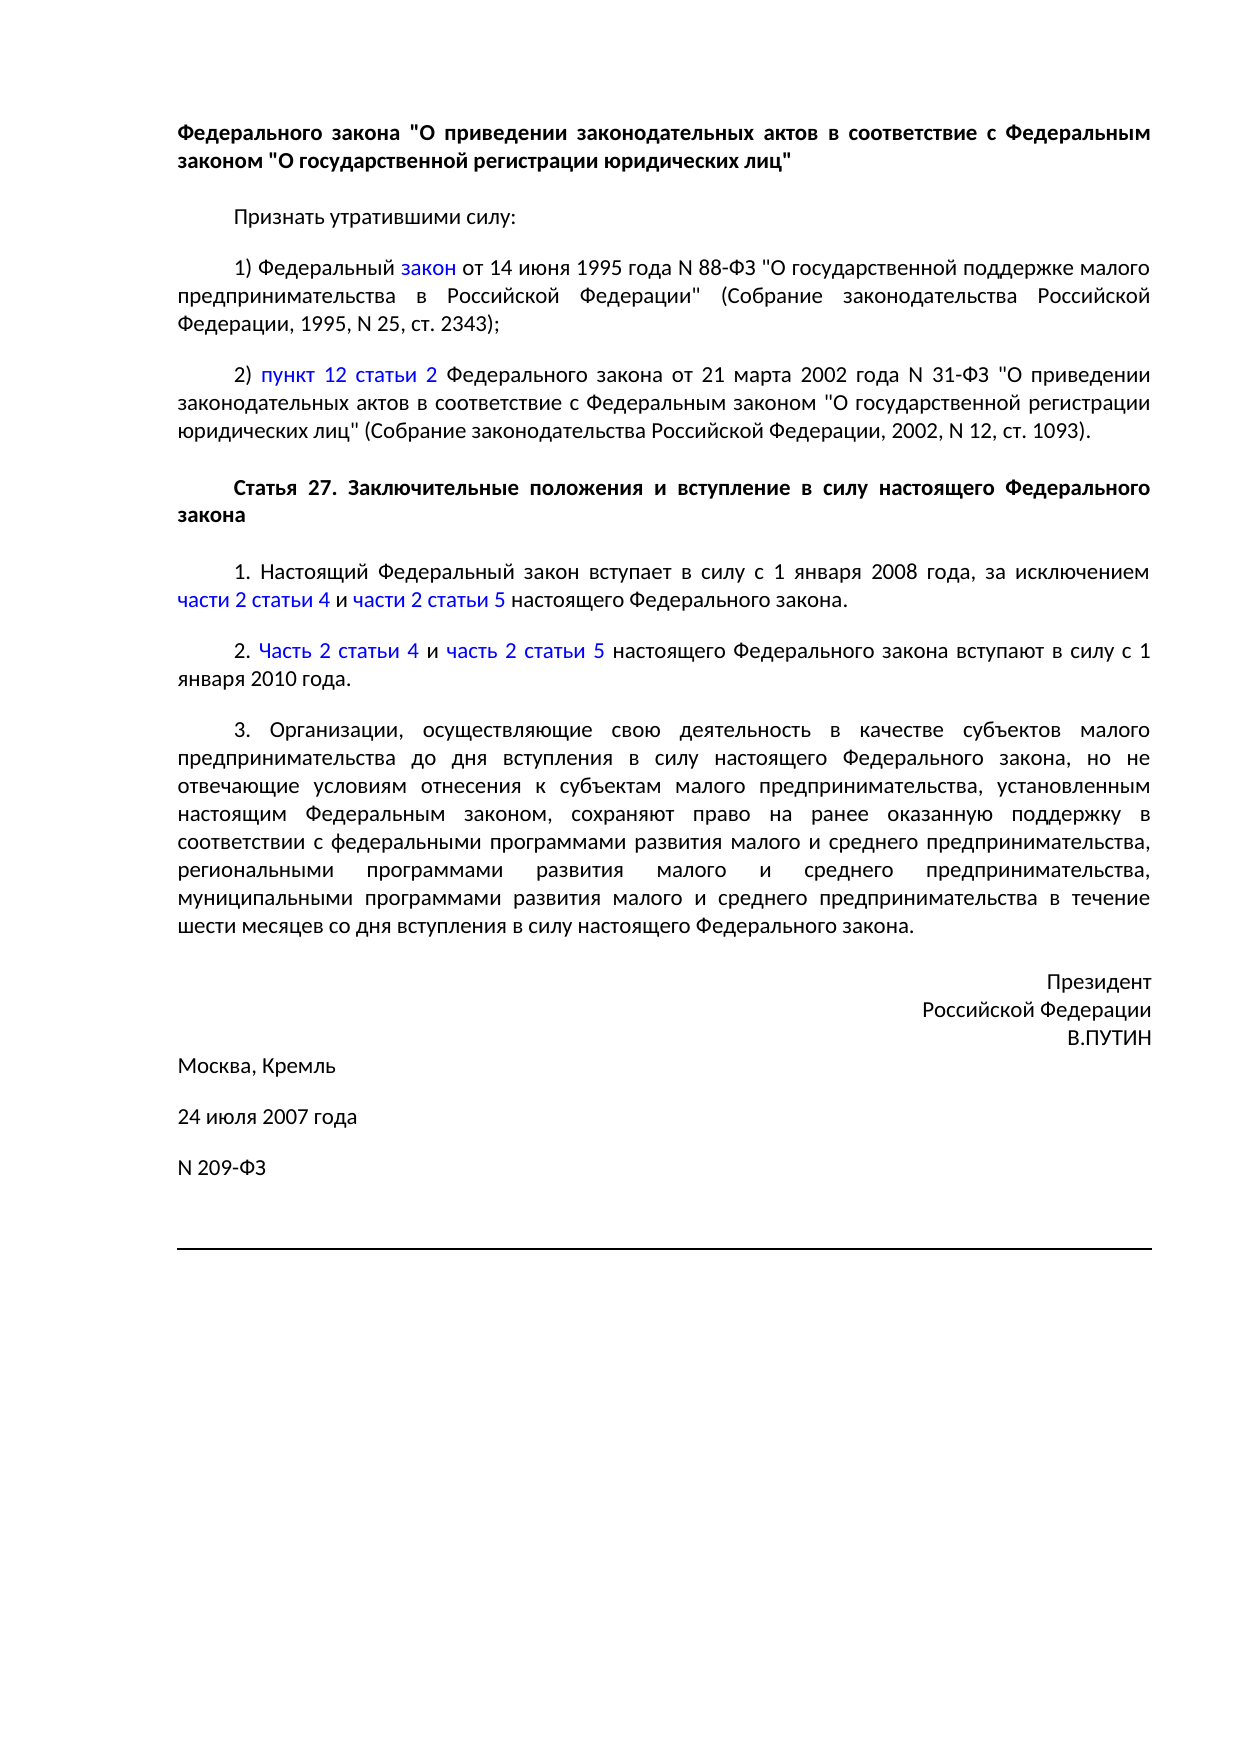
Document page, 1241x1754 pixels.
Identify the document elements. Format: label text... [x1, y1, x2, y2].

text 1. Настоящий Федеральный закон вступает в силу с 1 января 2008 года, за исключением части 2 статьи 4 и части 2 статьи 5 настоящего Федерального закона. [177, 557, 1152, 613]
text Президент [177, 967, 1152, 995]
text N 209-ФЗ [177, 1153, 1152, 1181]
text Москва, Кремль [177, 1052, 1152, 1079]
text 2) пункт 12 статьи 2 Федерального закона от 21 марта 2002 года N 31-ФЗ "О приведении законодательных актов в соответствие с Федеральным законом "О государственной регистрации юридических лиц" (Собрание законодательства Российской Федерации, 2002, N 12, ст. 1093). [177, 360, 1152, 444]
text Признать утратившими силу: [177, 202, 1152, 230]
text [177, 118, 1152, 174]
text Российской Федерации [177, 995, 1152, 1023]
text Статья 27. Заключительные положения и вступление в силу настоящего Федерального закона [177, 473, 1152, 529]
text 24 июля 2007 года [177, 1102, 1152, 1131]
text 3. Организации, осуществляющие свою деятельность в качестве субъектов малого предпринимательства до дня вступления в силу настоящего Федерального закона, но не отвечающие условиям отнесения к субъектам малого предпринимательства, установленным настоящим Федеральным законом, сохраняют право на ранее оказанную поддержку в соответствии с федеральными программами развития малого и среднего предпринимательства, региональными программами развития малого и среднего предпринимательства, муниципальными программами развития малого и среднего предпринимательства в течение шести месяцев со дня вступления в силу настоящего Федерального закона. [177, 715, 1152, 939]
text 1) Федеральный закон от 14 июня 1995 года N 88-ФЗ "О государственной поддержке малого предпринимательства в Российской Федерации" (Собрание законодательства Российской Федерации, 1995, N 25, ст. 2343); [177, 253, 1152, 337]
text 2. Часть 2 статьи 4 и часть 2 статьи 5 настоящего Федерального закона вступают в силу с 1 января 2010 года. [177, 636, 1152, 692]
text В.ПУТИН [177, 1023, 1152, 1051]
